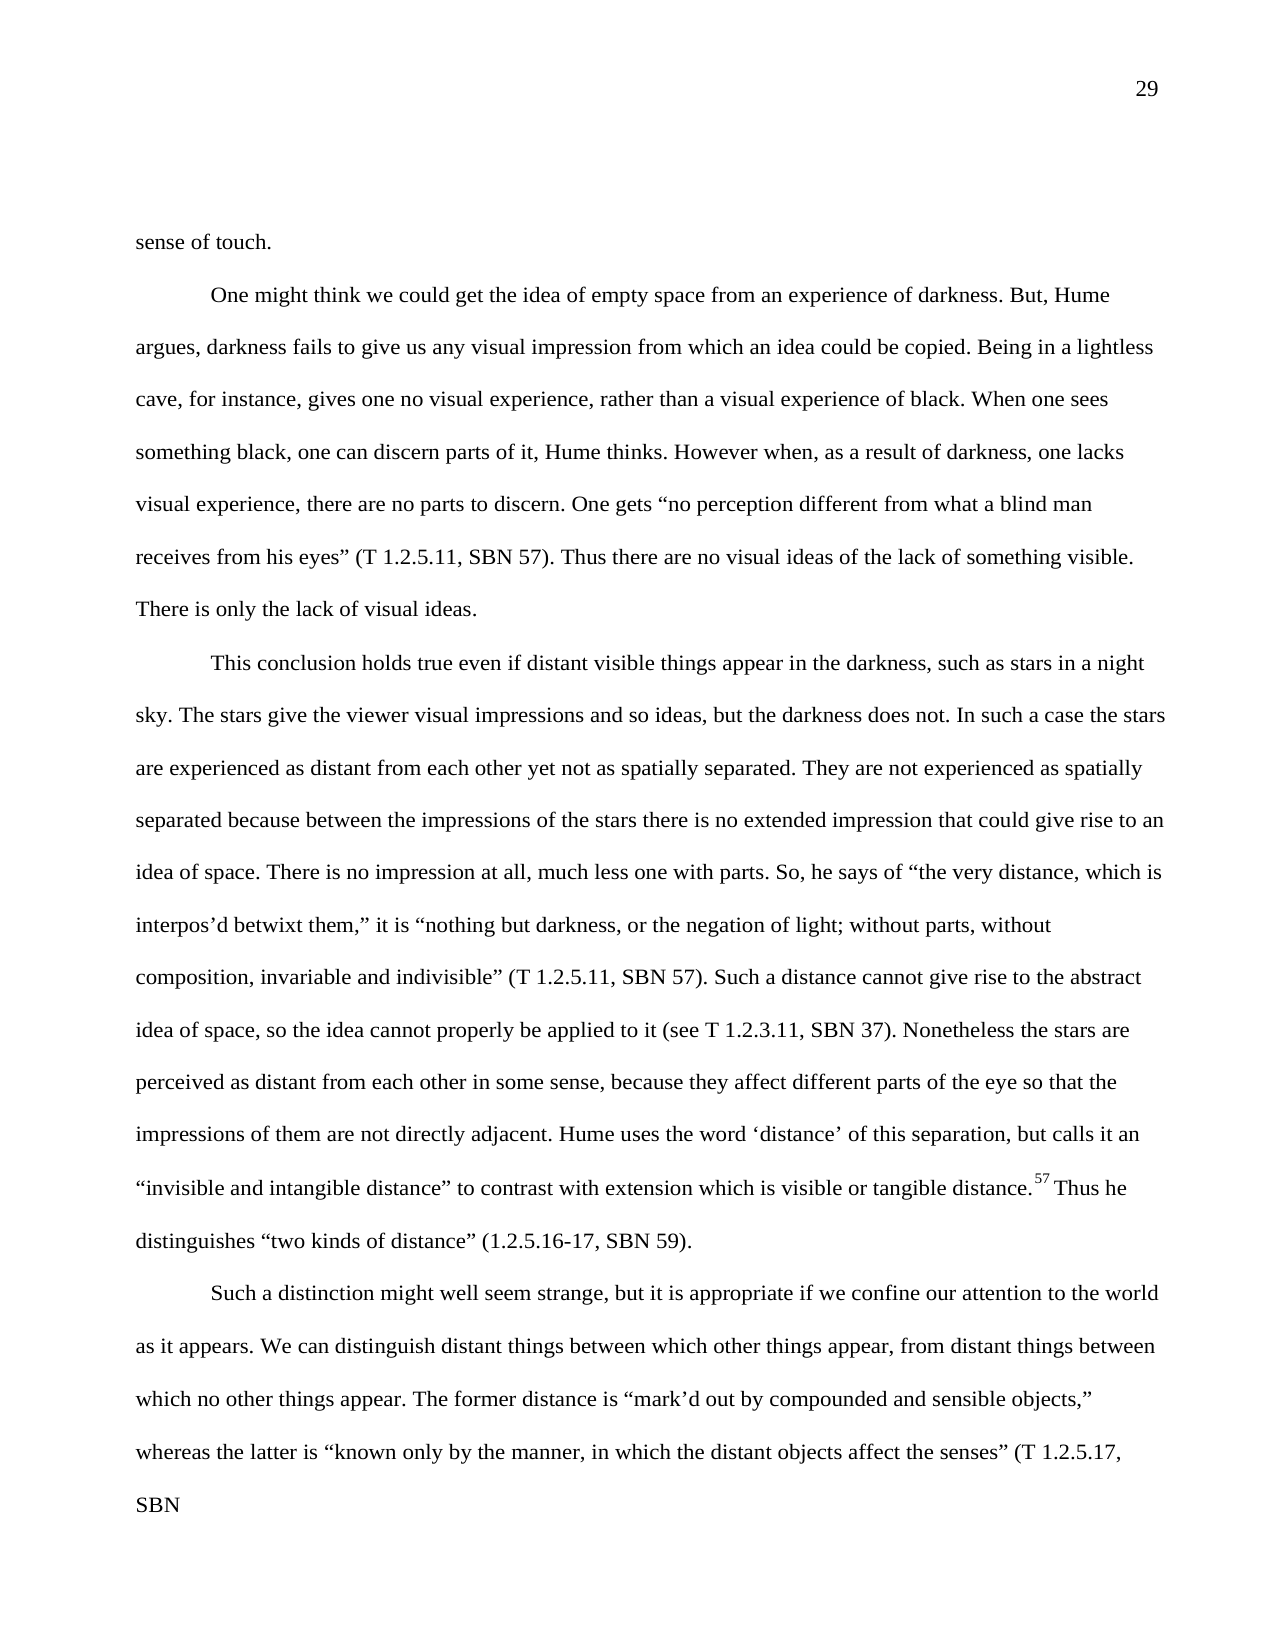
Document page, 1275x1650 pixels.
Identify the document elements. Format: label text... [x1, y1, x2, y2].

text sense of touch. [135, 229, 1185, 254]
text distinguishes “two kinds of distance” (1.2.5.16-17, SBN 59). [135, 1228, 1185, 1253]
text One might think we could get the idea of empty space from an experience of darkness. But, Hume argues, darkness fails to give us any visual impression from which an idea could be copied. Being in a lightless cave, for instance, gives one no visual experience, rather than a visual experience of black. When one sees something black, one can discern parts of it, Hume thinks. However when, as a result of darkness, one lacks visual experience, there are no parts to discern. One gets “no perception different from what a blind man receives from his eyes” (T 1.2.5.11, SBN 57). Thus there are no visual ideas of the lack of something visible. There is only the lack of visual ideas. [135, 282, 1166, 621]
text Such a distinction might well seem strange, but it is appropriate if we confine our attention to the world as it appears. We can distinguish distant things between which other things appear, from distant things between which no other things appear. The former distance is “mark’d out by compounded and sensible objects,” whereas the latter is “known only by the manner, in which the distant objects affect the senses” (T 1.2.5.17, SBN [135, 1280, 1171, 1517]
text This conclusion holds true even if distant visible things appear in the darkness, such as stars in a night sky. The stars give the viewer visual impressions and so ideas, but the darkness does not. In such a case the stars are experienced as distant from each other yet not as spatially separated. They are not experienced as spatially separated because between the impressions of the stars there is no extended impression that could give rise to an idea of space. There is no impression at all, much less one with parts. So, he says of “the very distance, which is interpos’d betwixt them,” it is “nothing but darkness, or the negation of light; without parts, without composition, invariable and indivisible” (T 1.2.5.11, SBN 57). Such a distance cannot give rise to the abstract idea of space, so the idea cannot properly be applied to it (see T 1.2.3.11, SBN 37). Nonetheless the stars are perceived as distant from each other in some sense, because they affect different parts of the eye so that the impressions of them are not directly adjacent. Hume uses the word ‘distance’ of this separation, but calls it an [135, 650, 1171, 1147]
text “invisible and intangible distance” to contrast with extension which is visible or tangible distance.57 Thus he [135, 1174, 1185, 1200]
